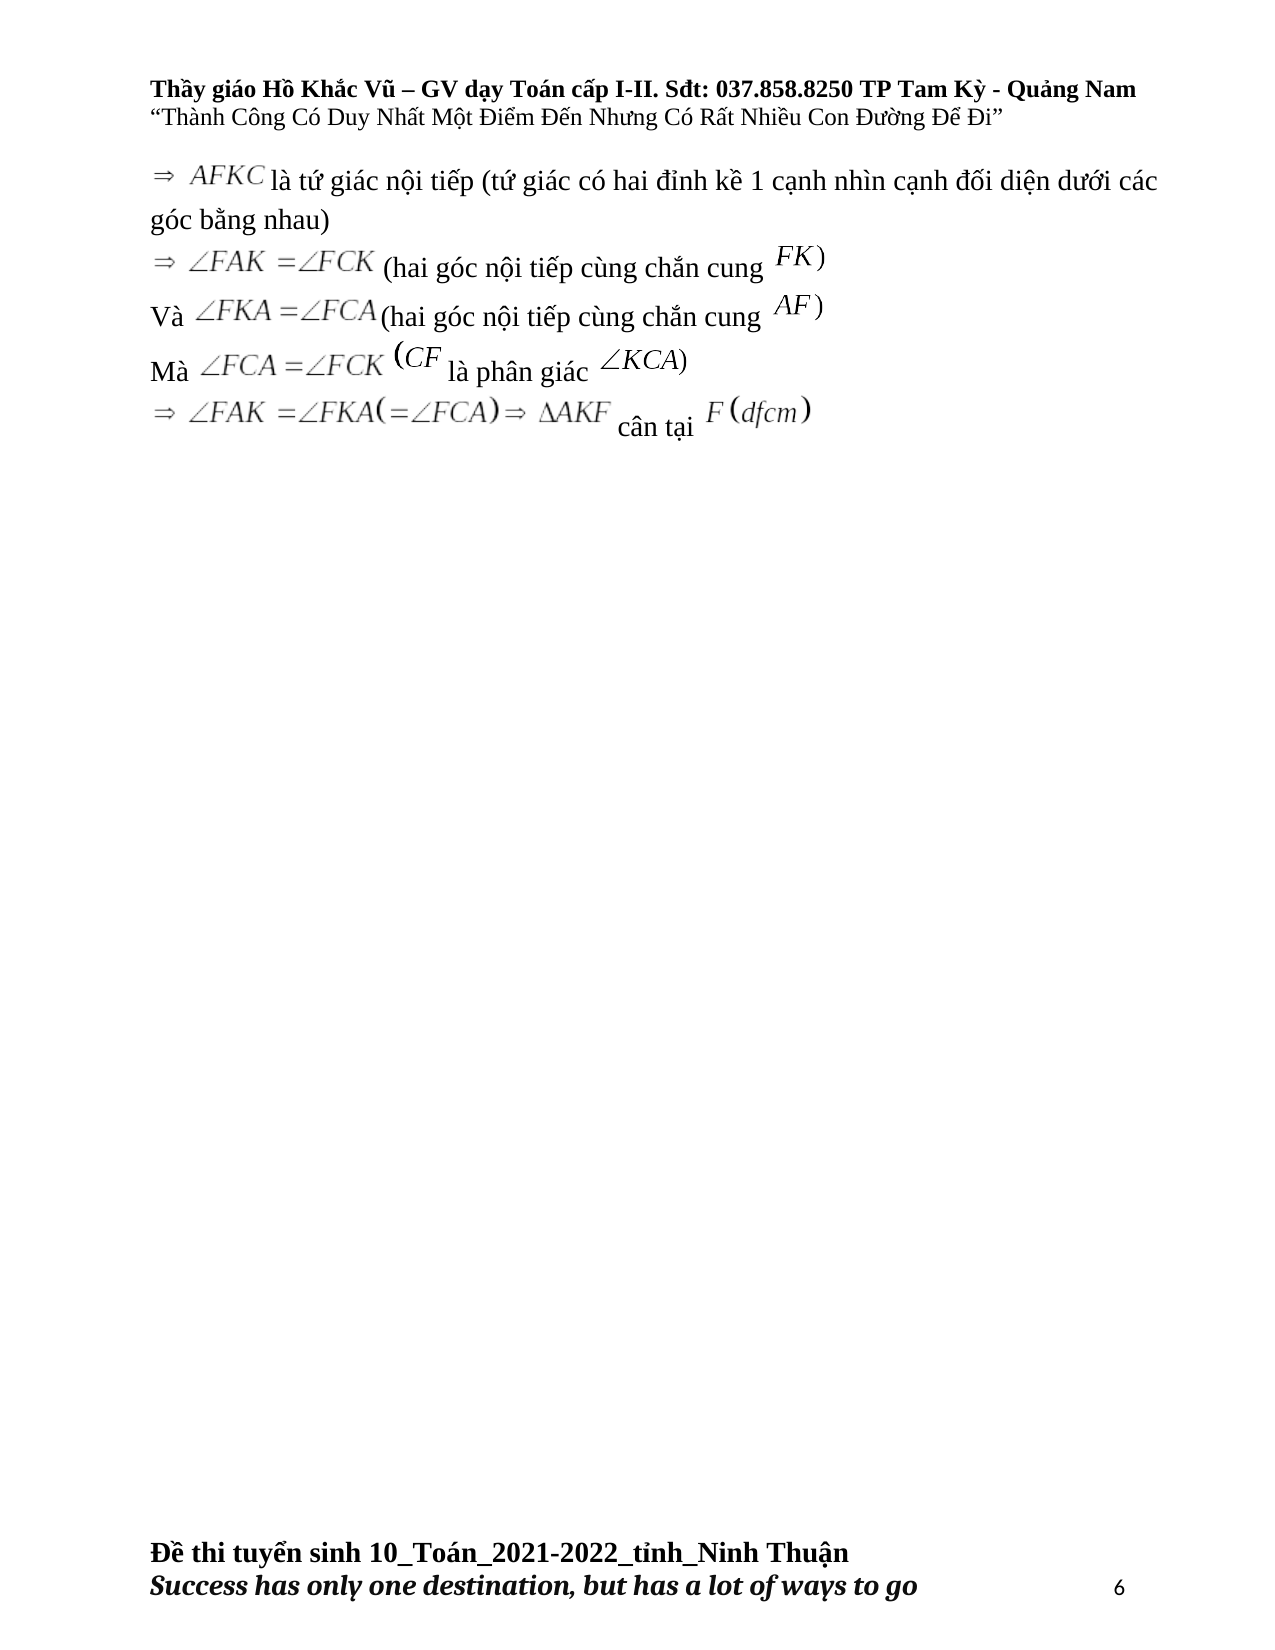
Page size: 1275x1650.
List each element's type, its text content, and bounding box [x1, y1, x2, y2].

list (hai góc nội tiếp cùng chắn cung [150, 240, 1167, 284]
list cân tại [150, 393, 1167, 443]
list là tứ giác nội tiếp (tứ giác có hai đỉnh kề 1 cạnh nhìn cạnh đối diện dưới các góc bằng nhau) [150, 159, 1167, 235]
list Mà là phân giác [150, 338, 1167, 388]
list Và (hai góc nội tiếp cùng chắn cung [150, 289, 1167, 333]
